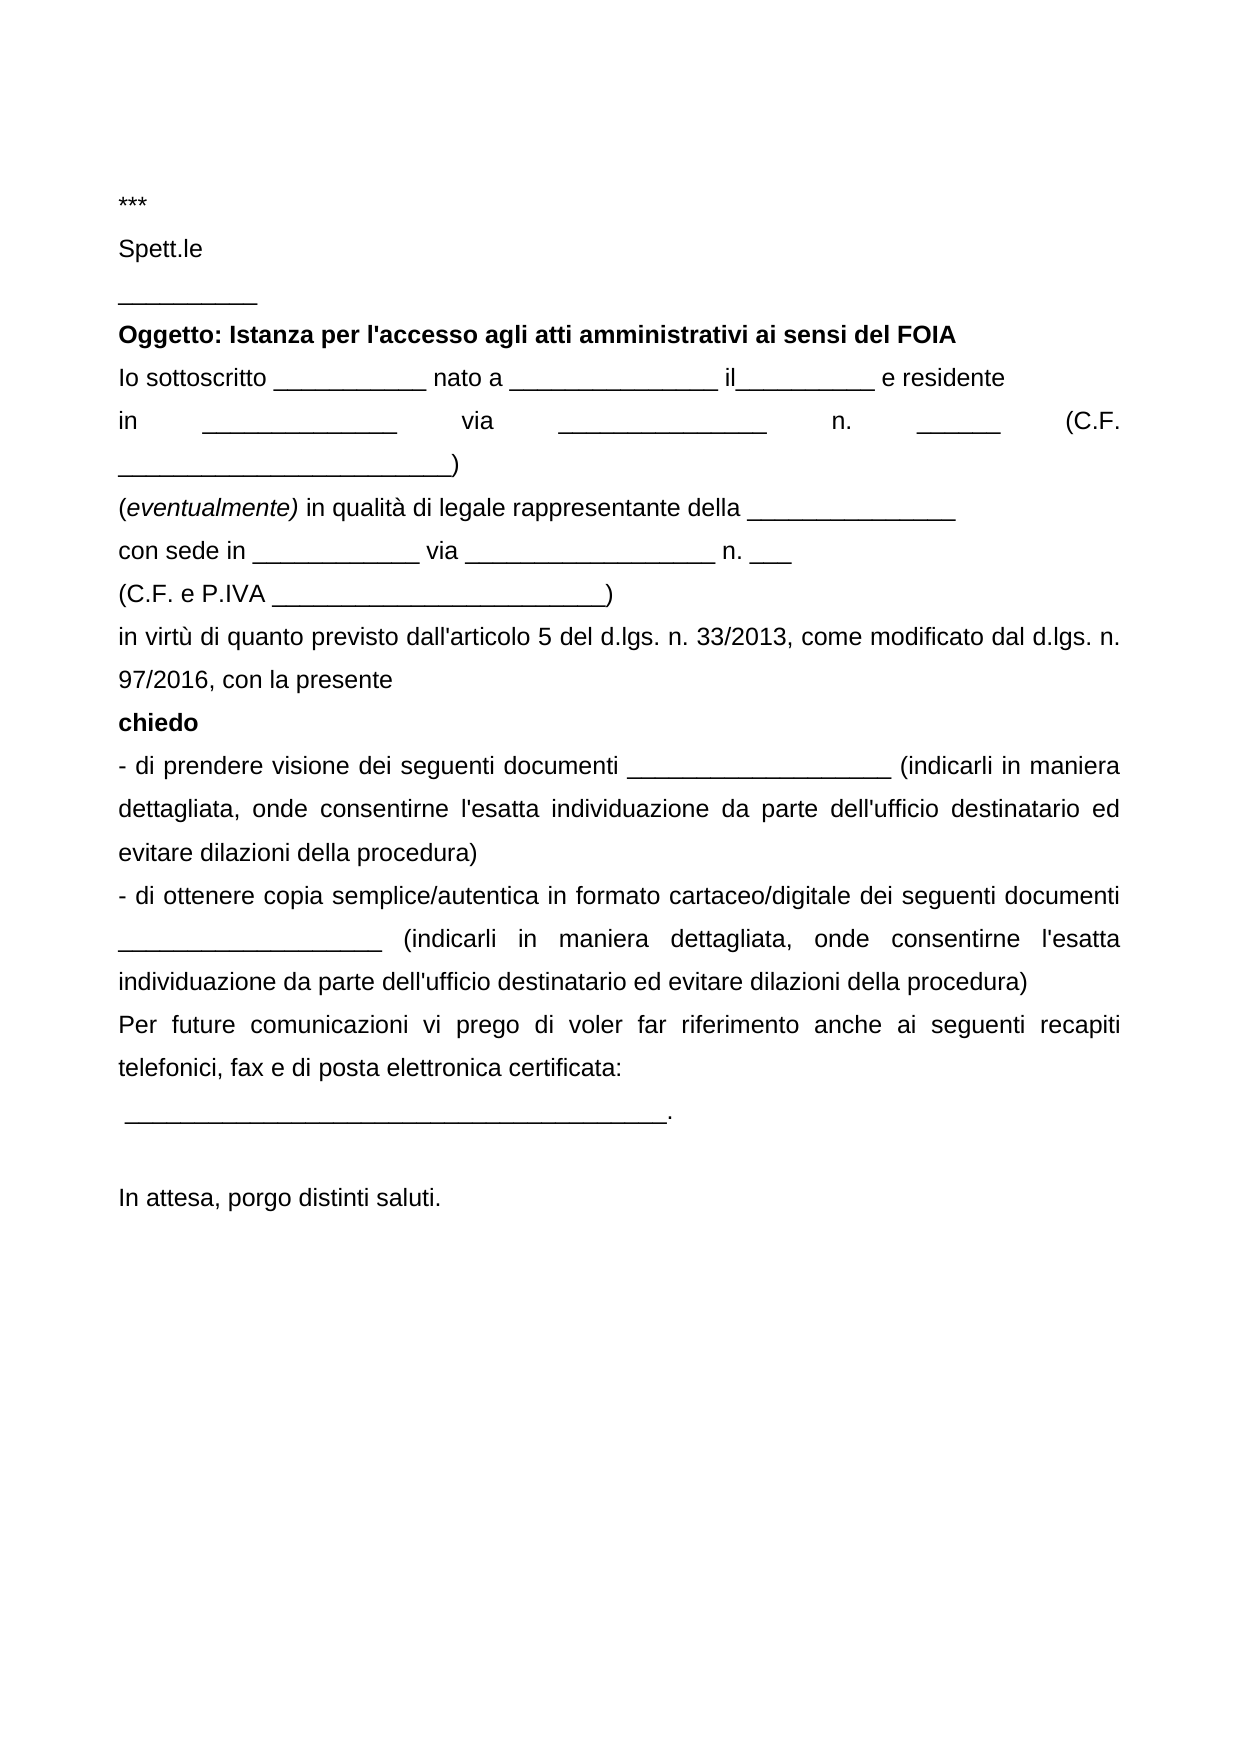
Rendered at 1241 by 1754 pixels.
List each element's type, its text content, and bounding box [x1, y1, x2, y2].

text Io sottoscritto ___________ nato a _______________ il__________ e residente [118, 363, 1122, 392]
text - di ottenere copia semplice/autentica in formato cartaceo/digitale dei seguenti documenti ___________________ (indicarli in maniera dettagliata, onde consentirne l'esatta individuazione da parte dell'ufficio destinatario ed evitare dilazioni della procedura) [118, 881, 1122, 996]
text Oggetto: Istanza per l'accesso agli atti amministrativi ai sensi del FOIA [118, 320, 1122, 349]
text In attesa, porgo distinti saluti. [118, 1183, 1122, 1211]
text (C.F. e P.IVA ________________________) [118, 579, 1122, 608]
text in virtù di quanto previsto dall'articolo 5 del d.lgs. n. 33/2013, come modificato dal d.lgs. n. 97/2016, con la presente [118, 622, 1122, 694]
text chiedo [118, 708, 1122, 737]
text Per future comunicazioni vi prego di voler far riferimento anche ai seguenti recapiti telefonici, fax e di posta elettronica certificata: [118, 1010, 1122, 1082]
text - di prendere visione dei seguenti documenti ___________________ (indicarli in maniera dettagliata, onde consentirne l'esatta individuazione da parte dell'ufficio destinatario ed evitare dilazioni della procedura) [118, 751, 1122, 866]
text (eventualmente) in qualità di legale rappresentante della _______________ [118, 493, 1122, 521]
text __________ [118, 277, 1122, 306]
text _______________________________________. [118, 1096, 1122, 1125]
text *** [118, 191, 1122, 219]
text Spett.le [118, 234, 1122, 263]
text in ______________ via _______________ n. ______ (C.F. ________________________) [118, 406, 1122, 478]
text con sede in ____________ via __________________ n. ___ [118, 536, 1122, 564]
